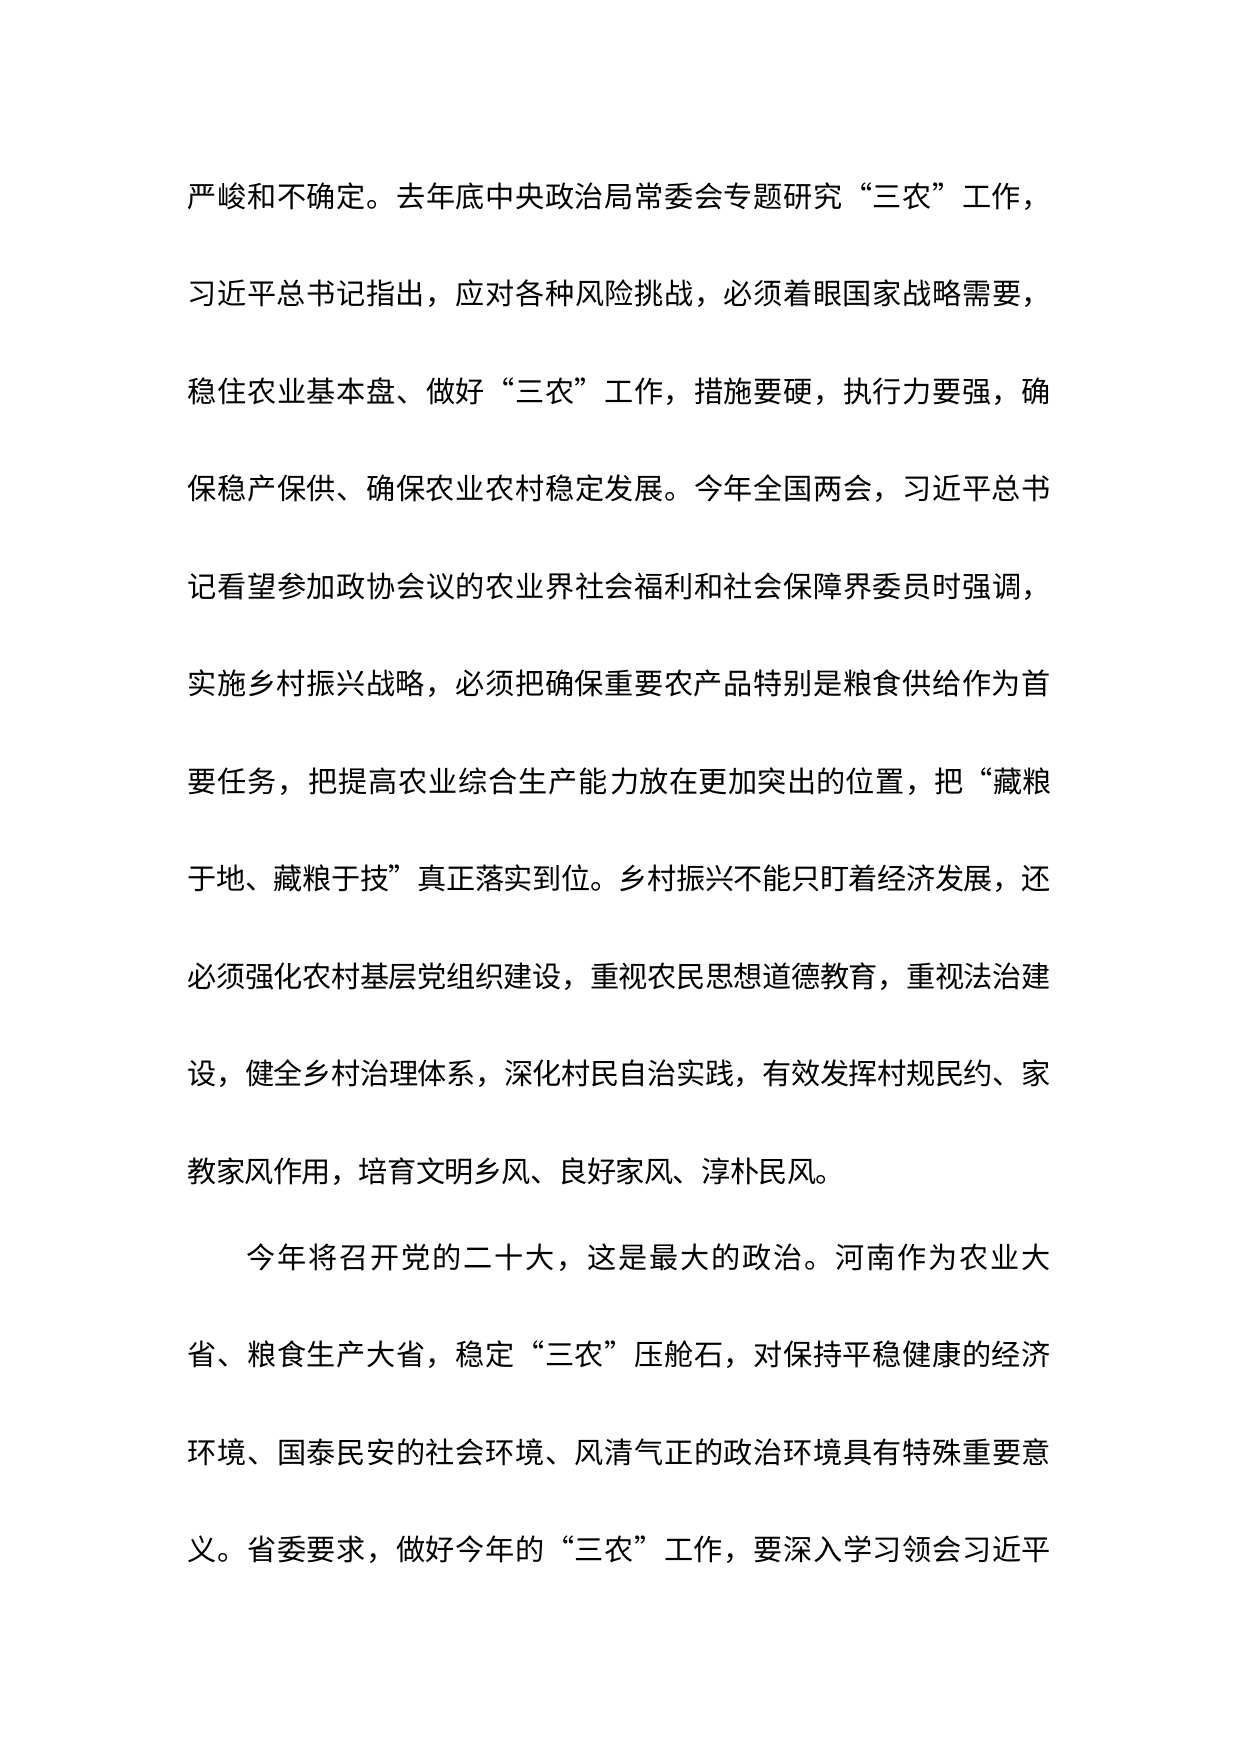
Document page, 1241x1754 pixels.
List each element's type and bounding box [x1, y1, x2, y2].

text [187, 162, 1053, 1202]
text [187, 1223, 1053, 1581]
